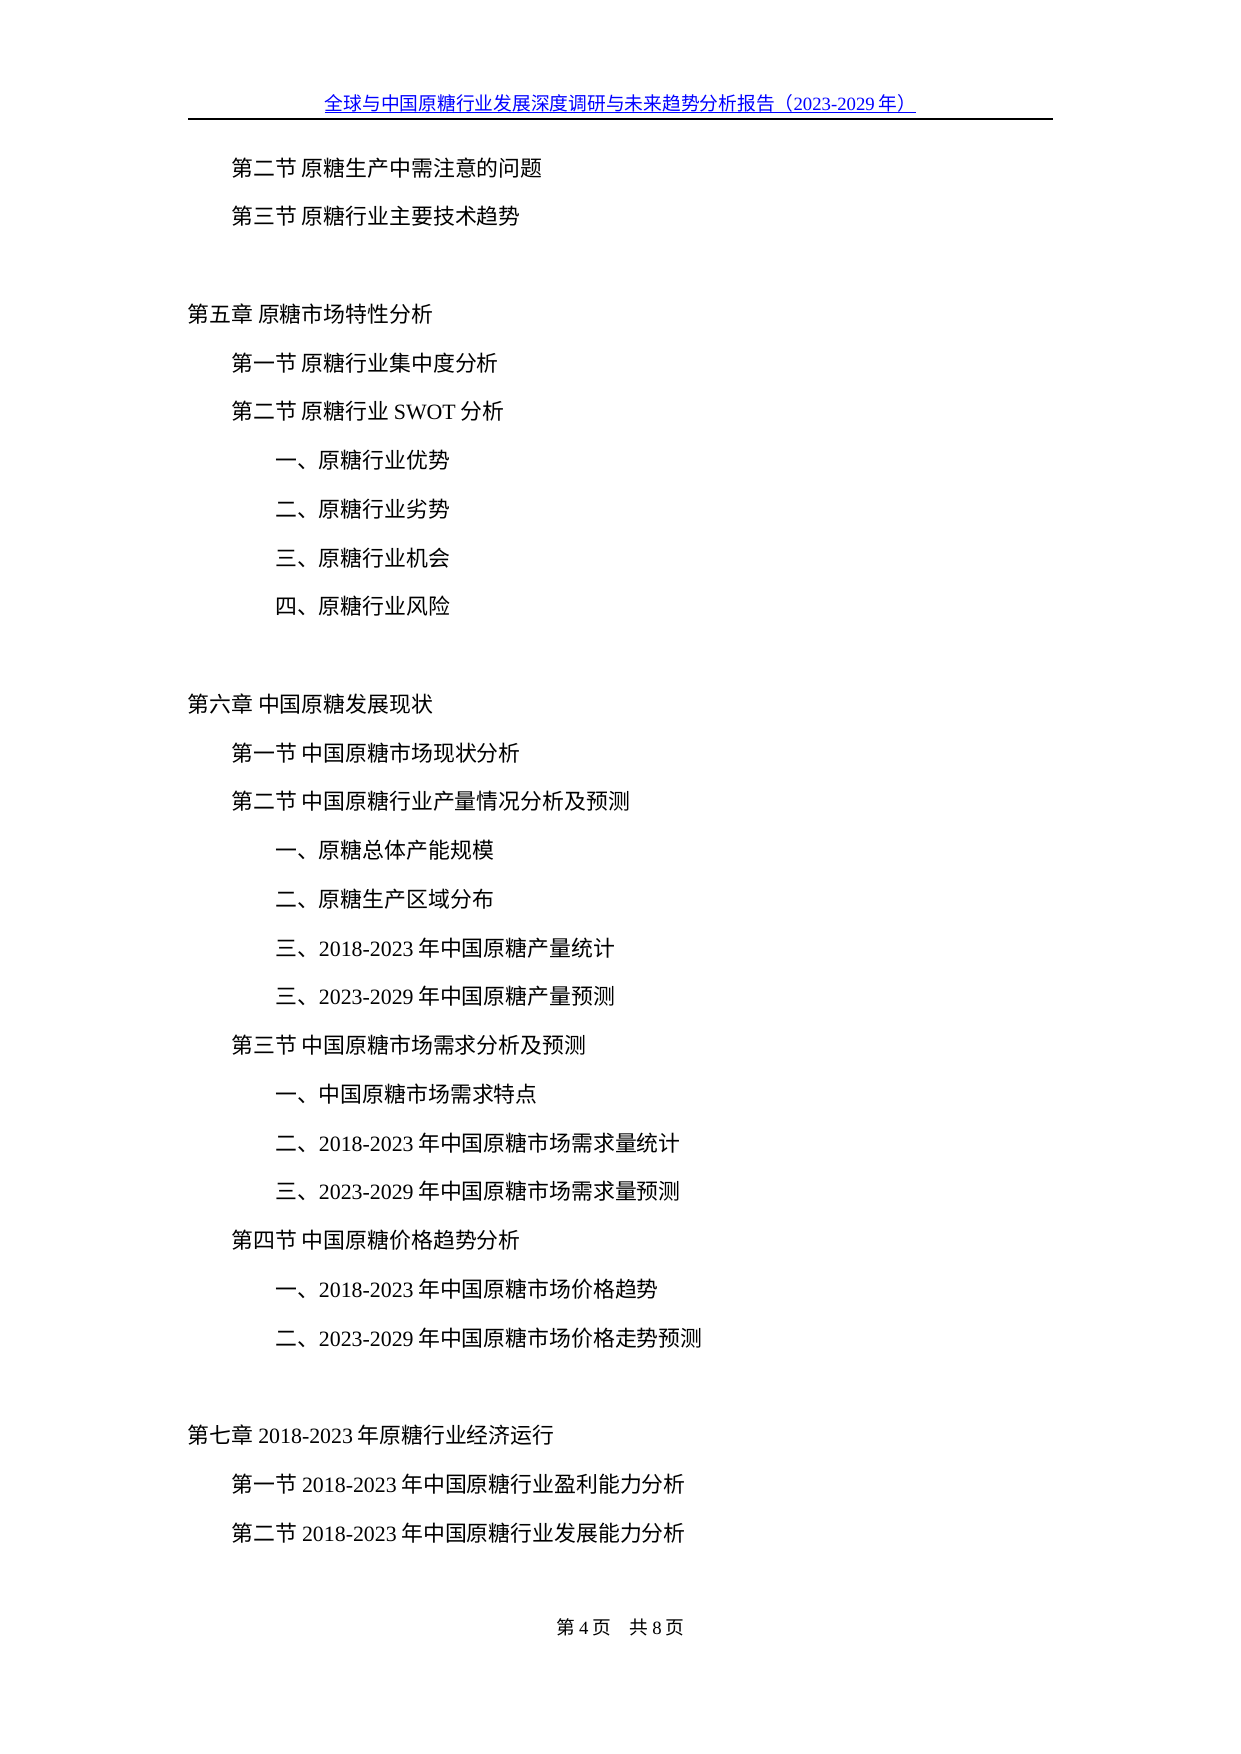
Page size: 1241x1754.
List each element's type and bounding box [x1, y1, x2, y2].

text [187, 150, 1053, 1548]
